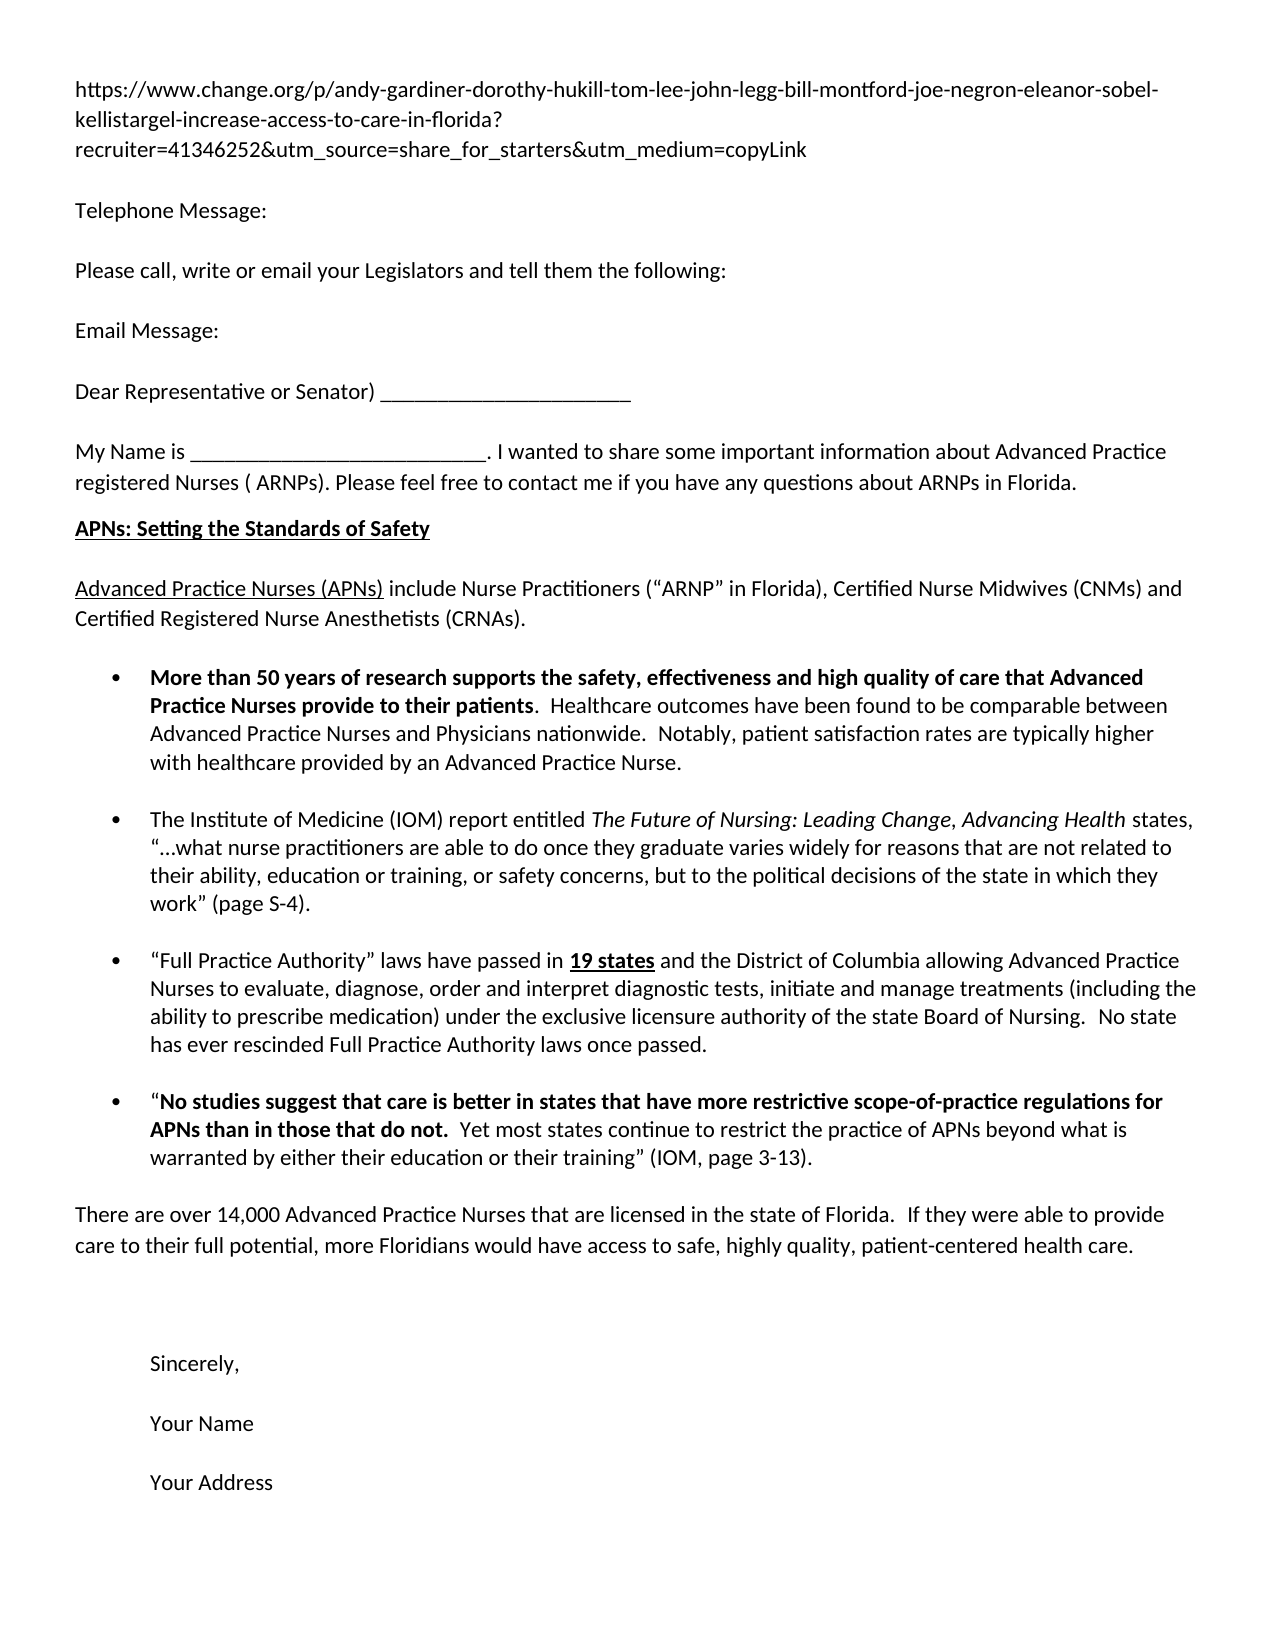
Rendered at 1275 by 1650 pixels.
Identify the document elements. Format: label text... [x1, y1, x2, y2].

text Your Name [150, 1409, 1200, 1437]
text Sincerely, [150, 1349, 1200, 1377]
text Email Message: [75, 317, 1200, 345]
text There are over 14,000 Advanced Practice Nurses that are licensed in the state of Florida. If they were able to provide care to their full potential, more Floridians would have access to safe, highly quality, patient-centered health care. [75, 1201, 1200, 1259]
text Telephone Message: [75, 196, 1200, 224]
list “No studies suggest that care is better in states that have more restrictive scope-of-practice regulations for APNs than in those that do not. Yet most states continue to restrict the practice of APNs beyond what is warranted by either their education or their training” (IOM, page 3-13). [112, 1087, 1200, 1171]
text Please call, write or email your Legislators and tell them the following: [75, 256, 1200, 284]
text My Name is __________________________. I wanted to share some important information about Advanced Practice registered Nurses ( ARNPs). Please feel free to contact me if you have any questions about ARNPs in Florida. [75, 437, 1200, 496]
list More than 50 years of research supports the safety, effectiveness and high quality of care that Advanced Practice Nurses provide to their patients. Healthcare outcomes have been found to be comparable between Advanced Practice Nurses and Physicians nationwide. Notably, patient satisfaction rates are typically higher with healthcare provided by an Advanced Practice Nurse. [112, 663, 1200, 776]
text Your Address [150, 1468, 1200, 1496]
text Advanced Practice Nurses (APNs) include Nurse Practitioners (“ARNP” in Florida), Certified Nurse Midwives (CNMs) and Certified Registered Nurse Anesthetists (CRNAs). [75, 574, 1200, 632]
list “Full Practice Authority” laws have passed in 19 states and the District of Columbia allowing Advanced Practice Nurses to evaluate, diagnose, order and interpret diagnostic tests, initiate and manage treatments (including the ability to prescribe medication) under the exclusive licensure authority of the state Board of Nursing. No state has ever rescinded Full Practice Authority laws once passed. [112, 946, 1200, 1058]
text https://www.change.org/p/andy-gardiner-dorothy-hukill-tom-lee-john-legg-bill-montford-joe-negron-eleanor-sobel-kellistargel-increase-access-to-care-in-florida?recruiter=41346252&utm_source=share_for_starters&utm_medium=copyLink [75, 75, 1200, 163]
list The Institute of Medicine (IOM) report entitled The Future of Nursing: Leading Change, Advancing Health states, “…what nurse practitioners are able to do once they graduate varies widely for reasons that are not related to their ability, education or training, or safety concerns, but to the political decisions of the state in which they work” (page S-4). [112, 805, 1200, 917]
text APNs: Setting the Standards of Safety [75, 514, 1200, 543]
text Dear Representative or Senator) ______________________ [75, 377, 1200, 405]
